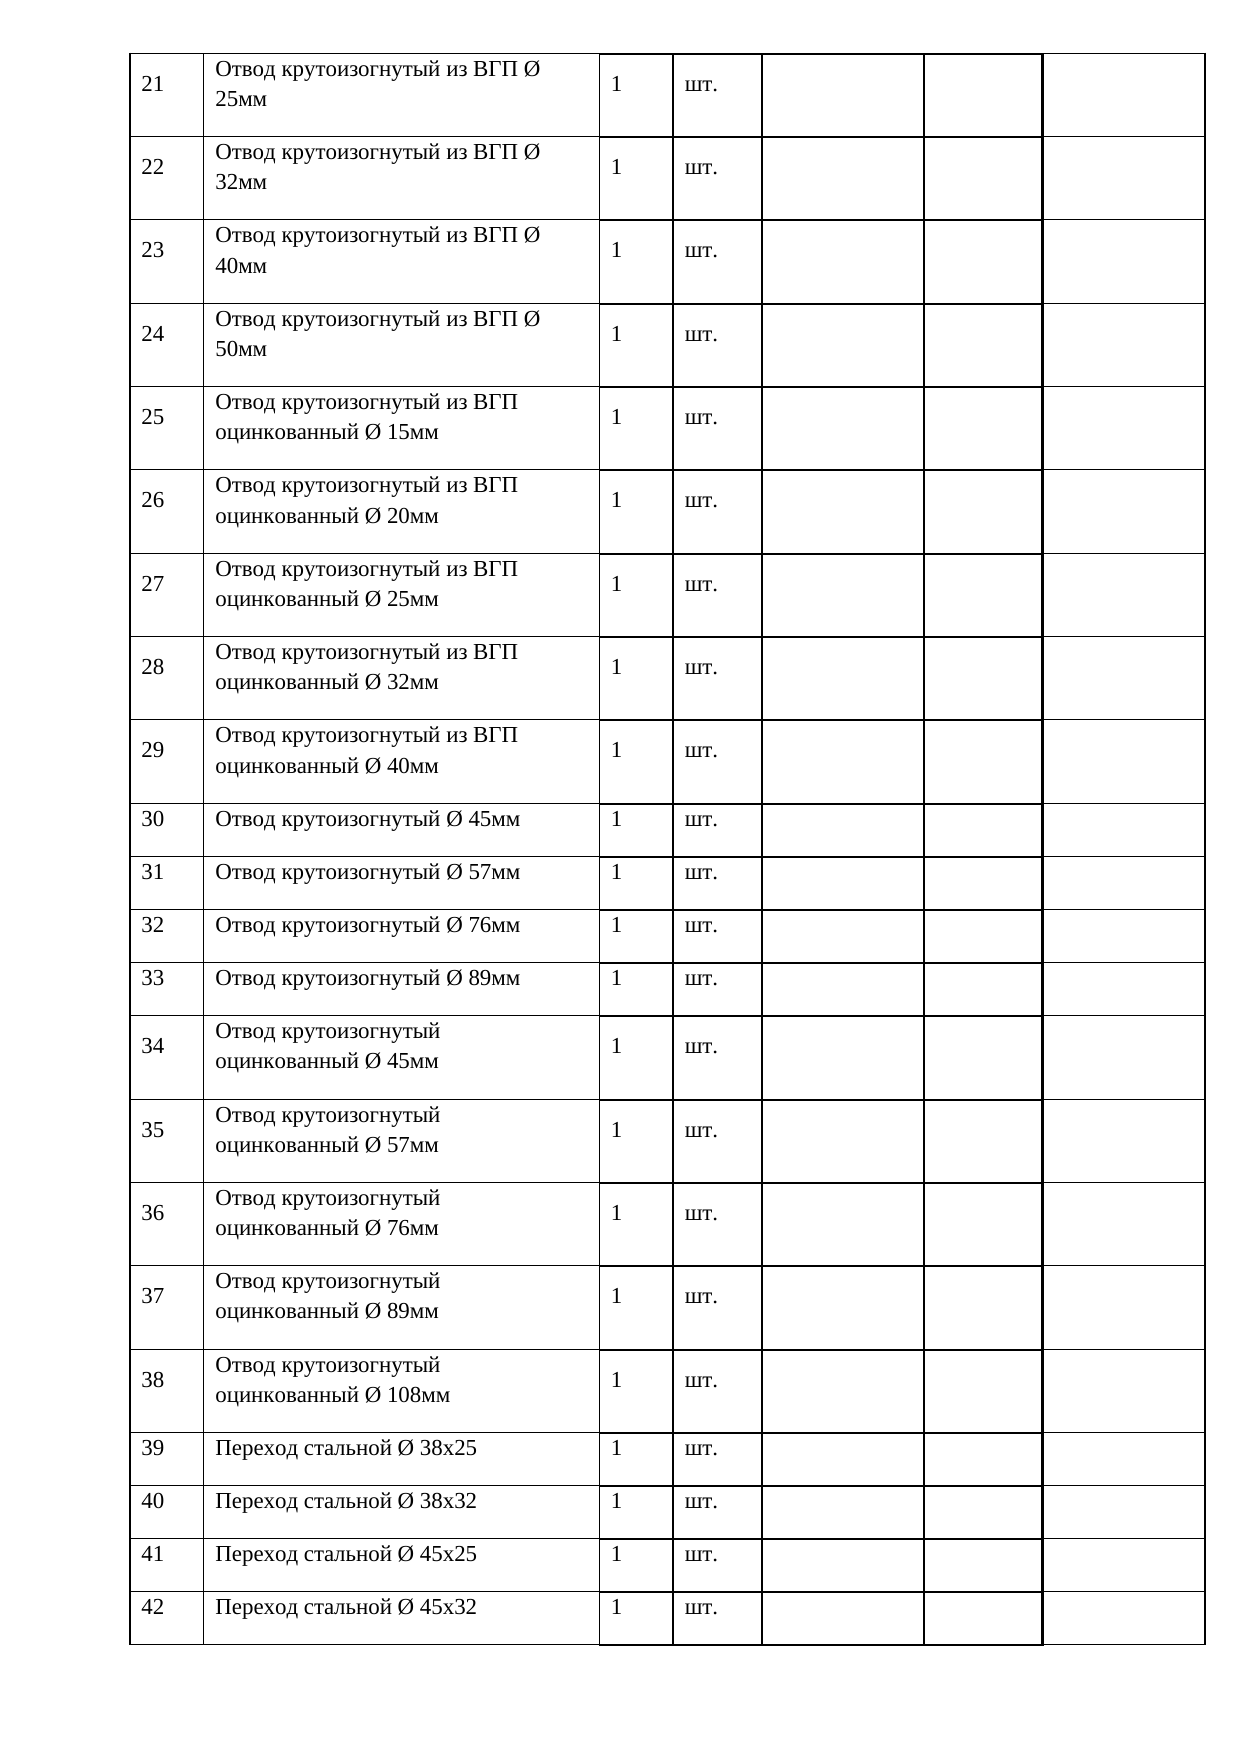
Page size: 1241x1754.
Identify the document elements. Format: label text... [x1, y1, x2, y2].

table_cell [763, 1434, 923, 1485]
table_cell шт. [674, 305, 761, 386]
table_cell [1044, 554, 1204, 636]
table_cell Отвод крутоизогнутый оцинкованный Ø 108мм [204, 1350, 599, 1432]
table_cell 1 [600, 1184, 672, 1265]
table_cell Отвод крутоизогнутый из ВГП оцинкованный Ø 20мм [204, 470, 599, 553]
table_cell 1 [600, 55, 672, 136]
table_cell 1 [600, 1267, 672, 1348]
table_cell шт. [674, 1267, 761, 1348]
table_cell [763, 1184, 923, 1265]
table_cell [763, 911, 923, 962]
table_cell шт. [674, 858, 761, 909]
table_cell [763, 555, 923, 636]
table_cell [763, 471, 923, 553]
table_cell [1044, 1539, 1204, 1591]
table_cell [925, 1434, 1041, 1485]
table_cell шт. [674, 471, 761, 553]
table_cell Отвод крутоизогнутый Ø 57мм [204, 857, 599, 909]
table_cell 26 [131, 470, 203, 553]
table_cell [925, 911, 1041, 962]
table_cell [1044, 304, 1204, 386]
table_cell Отвод крутоизогнутый из ВГП оцинкованный Ø 25мм [204, 554, 599, 636]
table_cell Переход стальной Ø 45х32 [204, 1592, 599, 1644]
table_cell Отвод крутоизогнутый оцинкованный Ø 89мм [204, 1266, 599, 1348]
table_cell [1044, 54, 1204, 136]
table_cell 34 [131, 1016, 203, 1098]
table_cell 1 [600, 805, 672, 856]
table_cell [763, 1351, 923, 1432]
table_cell шт. [674, 805, 761, 856]
table_cell 1 [600, 858, 672, 909]
table_cell [1044, 1486, 1204, 1538]
table_cell шт. [674, 1487, 761, 1538]
table_cell 27 [131, 554, 203, 636]
table_cell 1 [600, 138, 672, 219]
table_cell 1 [600, 471, 672, 553]
table_cell Отвод крутоизогнутый Ø 89мм [204, 963, 599, 1015]
table_cell [1044, 1100, 1204, 1182]
table_cell шт. [674, 1434, 761, 1485]
table_cell 24 [131, 304, 203, 386]
table_cell 29 [131, 720, 203, 803]
table_cell [763, 964, 923, 1015]
table_cell шт. [674, 1101, 761, 1182]
table_cell шт. [674, 638, 761, 719]
table_cell 1 [600, 964, 672, 1015]
table_cell 1 [600, 1101, 672, 1182]
table_cell [925, 1487, 1041, 1538]
table_cell 32 [131, 910, 203, 962]
table_cell 30 [131, 804, 203, 856]
table_cell Отвод крутоизогнутый оцинкованный Ø 57мм [204, 1100, 599, 1182]
table_cell 1 [600, 221, 672, 303]
table_cell 28 [131, 637, 203, 719]
table_cell [763, 1017, 923, 1098]
table_cell шт. [674, 55, 761, 136]
table_cell [763, 1101, 923, 1182]
table_cell [925, 388, 1041, 469]
table_cell [1044, 1266, 1204, 1348]
table_cell [1044, 637, 1204, 719]
table_cell 37 [131, 1266, 203, 1348]
table_cell [925, 555, 1041, 636]
table_cell [1044, 387, 1204, 469]
table_cell Отвод крутоизогнутый из ВГП Ø 25мм [204, 54, 599, 136]
table_cell [1044, 1016, 1204, 1098]
table_cell [1044, 220, 1204, 303]
table_cell 1 [600, 388, 672, 469]
table_cell [1044, 720, 1204, 803]
table_cell [1044, 1350, 1204, 1432]
table_cell шт. [674, 388, 761, 469]
table_cell [1044, 857, 1204, 909]
table_cell шт. [674, 1540, 761, 1591]
table_cell шт. [674, 1184, 761, 1265]
table_cell Отвод крутоизогнутый оцинкованный Ø 45мм [204, 1016, 599, 1098]
table_cell [1044, 910, 1204, 962]
table_cell шт. [674, 964, 761, 1015]
table_cell шт. [674, 721, 761, 803]
table_cell 33 [131, 963, 203, 1015]
table_cell 1 [600, 721, 672, 803]
table_cell [925, 221, 1041, 303]
table_cell [763, 721, 923, 803]
table_cell Отвод крутоизогнутый из ВГП Ø 32мм [204, 137, 599, 219]
table_cell Отвод крутоизогнутый из ВГП оцинкованный Ø 40мм [204, 720, 599, 803]
table_cell 21 [131, 54, 203, 136]
table_cell 1 [600, 1434, 672, 1485]
table_cell Отвод крутоизогнутый оцинкованный Ø 76мм [204, 1183, 599, 1265]
table_cell [925, 1101, 1041, 1182]
table_cell Переход стальной Ø 38х25 [204, 1433, 599, 1485]
table_cell 25 [131, 387, 203, 469]
table_cell 1 [600, 305, 672, 386]
table_cell шт. [674, 1593, 761, 1644]
table_cell 1 [600, 638, 672, 719]
table_cell шт. [674, 1017, 761, 1098]
table_cell 1 [600, 1540, 672, 1591]
table_cell [925, 471, 1041, 553]
table_cell шт. [674, 911, 761, 962]
table_cell [1044, 470, 1204, 553]
table_cell 42 [131, 1592, 203, 1644]
table_cell 38 [131, 1350, 203, 1432]
table_cell 1 [600, 1017, 672, 1098]
table_cell [763, 638, 923, 719]
table_cell шт. [674, 221, 761, 303]
table_cell [925, 1267, 1041, 1348]
table_cell [1044, 137, 1204, 219]
table_cell [925, 1540, 1041, 1591]
table_cell [1044, 1592, 1204, 1644]
table_cell Отвод крутоизогнутый Ø 45мм [204, 804, 599, 856]
table_cell Переход стальной Ø 38х32 [204, 1486, 599, 1538]
table_cell [1044, 963, 1204, 1015]
table_cell [925, 805, 1041, 856]
table_cell [1044, 1183, 1204, 1265]
table_cell [763, 1267, 923, 1348]
table_cell [1044, 804, 1204, 856]
table_cell 41 [131, 1539, 203, 1591]
table_cell 1 [600, 1487, 672, 1538]
table_cell [925, 1017, 1041, 1098]
table_cell 40 [131, 1486, 203, 1538]
table_cell [763, 1593, 923, 1644]
table_cell [763, 1540, 923, 1591]
table_cell шт. [674, 1351, 761, 1432]
table_cell [925, 638, 1041, 719]
table_cell [925, 964, 1041, 1015]
table_cell 1 [600, 555, 672, 636]
table_cell 23 [131, 220, 203, 303]
table_cell [925, 1593, 1041, 1644]
table_cell [925, 138, 1041, 219]
table_cell 1 [600, 1351, 672, 1432]
table_cell [763, 1487, 923, 1538]
table_cell Отвод крутоизогнутый из ВГП Ø 50мм [204, 304, 599, 386]
table_cell [763, 305, 923, 386]
table_cell [925, 721, 1041, 803]
table_cell 1 [600, 1593, 672, 1644]
table_cell Отвод крутоизогнутый Ø 76мм [204, 910, 599, 962]
table_cell [763, 388, 923, 469]
table_cell [925, 1351, 1041, 1432]
table_cell Отвод крутоизогнутый из ВГП оцинкованный Ø 32мм [204, 637, 599, 719]
table_cell [763, 138, 923, 219]
table_cell [763, 221, 923, 303]
table_cell 22 [131, 137, 203, 219]
table_cell Отвод крутоизогнутый из ВГП оцинкованный Ø 15мм [204, 387, 599, 469]
table_cell 31 [131, 857, 203, 909]
table_cell [925, 858, 1041, 909]
table_cell Отвод крутоизогнутый из ВГП Ø 40мм [204, 220, 599, 303]
table_cell 39 [131, 1433, 203, 1485]
table_cell [925, 55, 1041, 136]
table_cell [763, 858, 923, 909]
table_cell [763, 55, 923, 136]
table_cell шт. [674, 555, 761, 636]
table_cell [925, 1184, 1041, 1265]
table_cell [925, 305, 1041, 386]
table_cell шт. [674, 138, 761, 219]
table_cell [763, 805, 923, 856]
table_cell [1044, 1433, 1204, 1485]
table_cell 35 [131, 1100, 203, 1182]
table_cell 36 [131, 1183, 203, 1265]
table_cell 1 [600, 911, 672, 962]
table_cell Переход стальной Ø 45х25 [204, 1539, 599, 1591]
